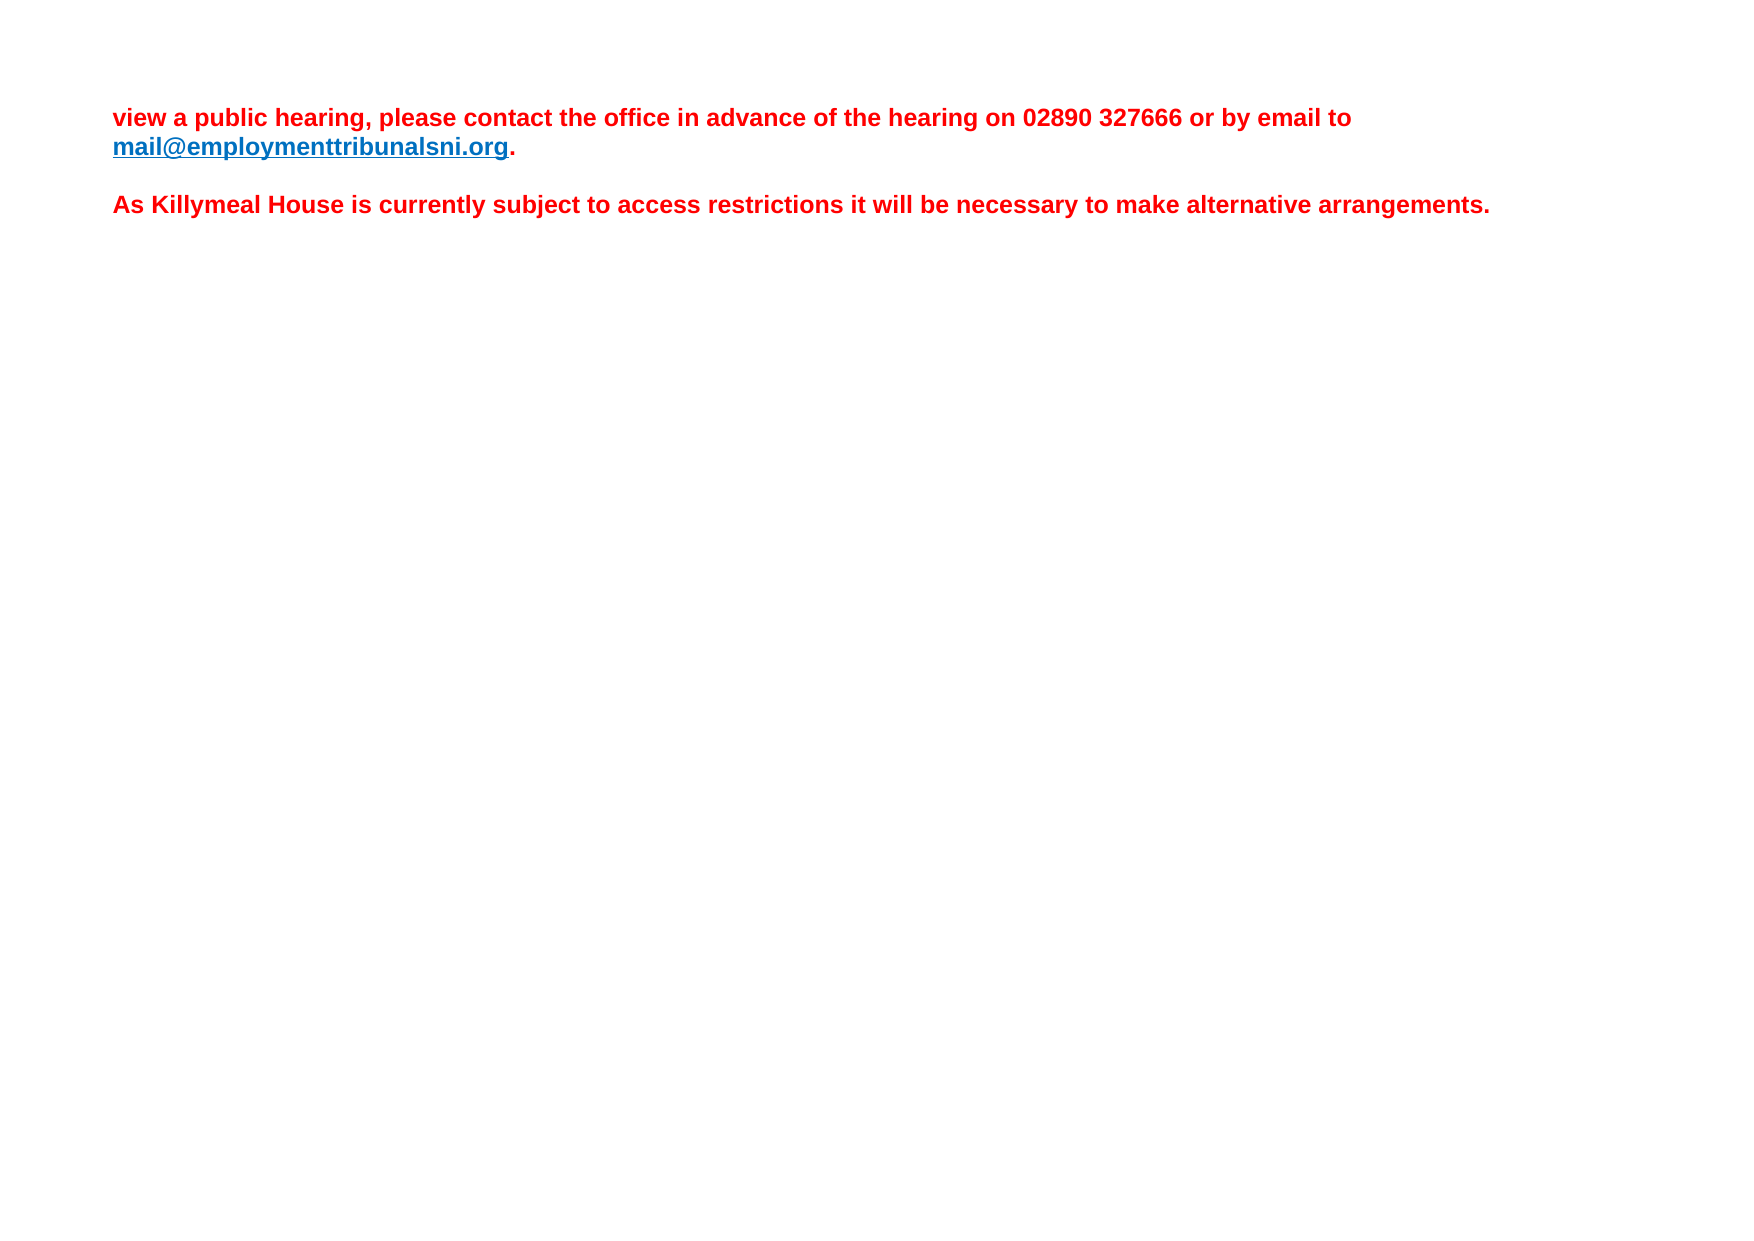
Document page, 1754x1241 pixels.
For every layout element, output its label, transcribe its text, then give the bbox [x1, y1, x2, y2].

text Should you wish to attend or view a public hearing, please contact the office in advance of the hearing on 02890 327666 or by email to mail@employmenttribunalsni.org. [112, 103, 1642, 161]
text As Killymeal House is currently subject to access restrictions it will be necessary to make alternative arrangements. [112, 190, 1642, 218]
